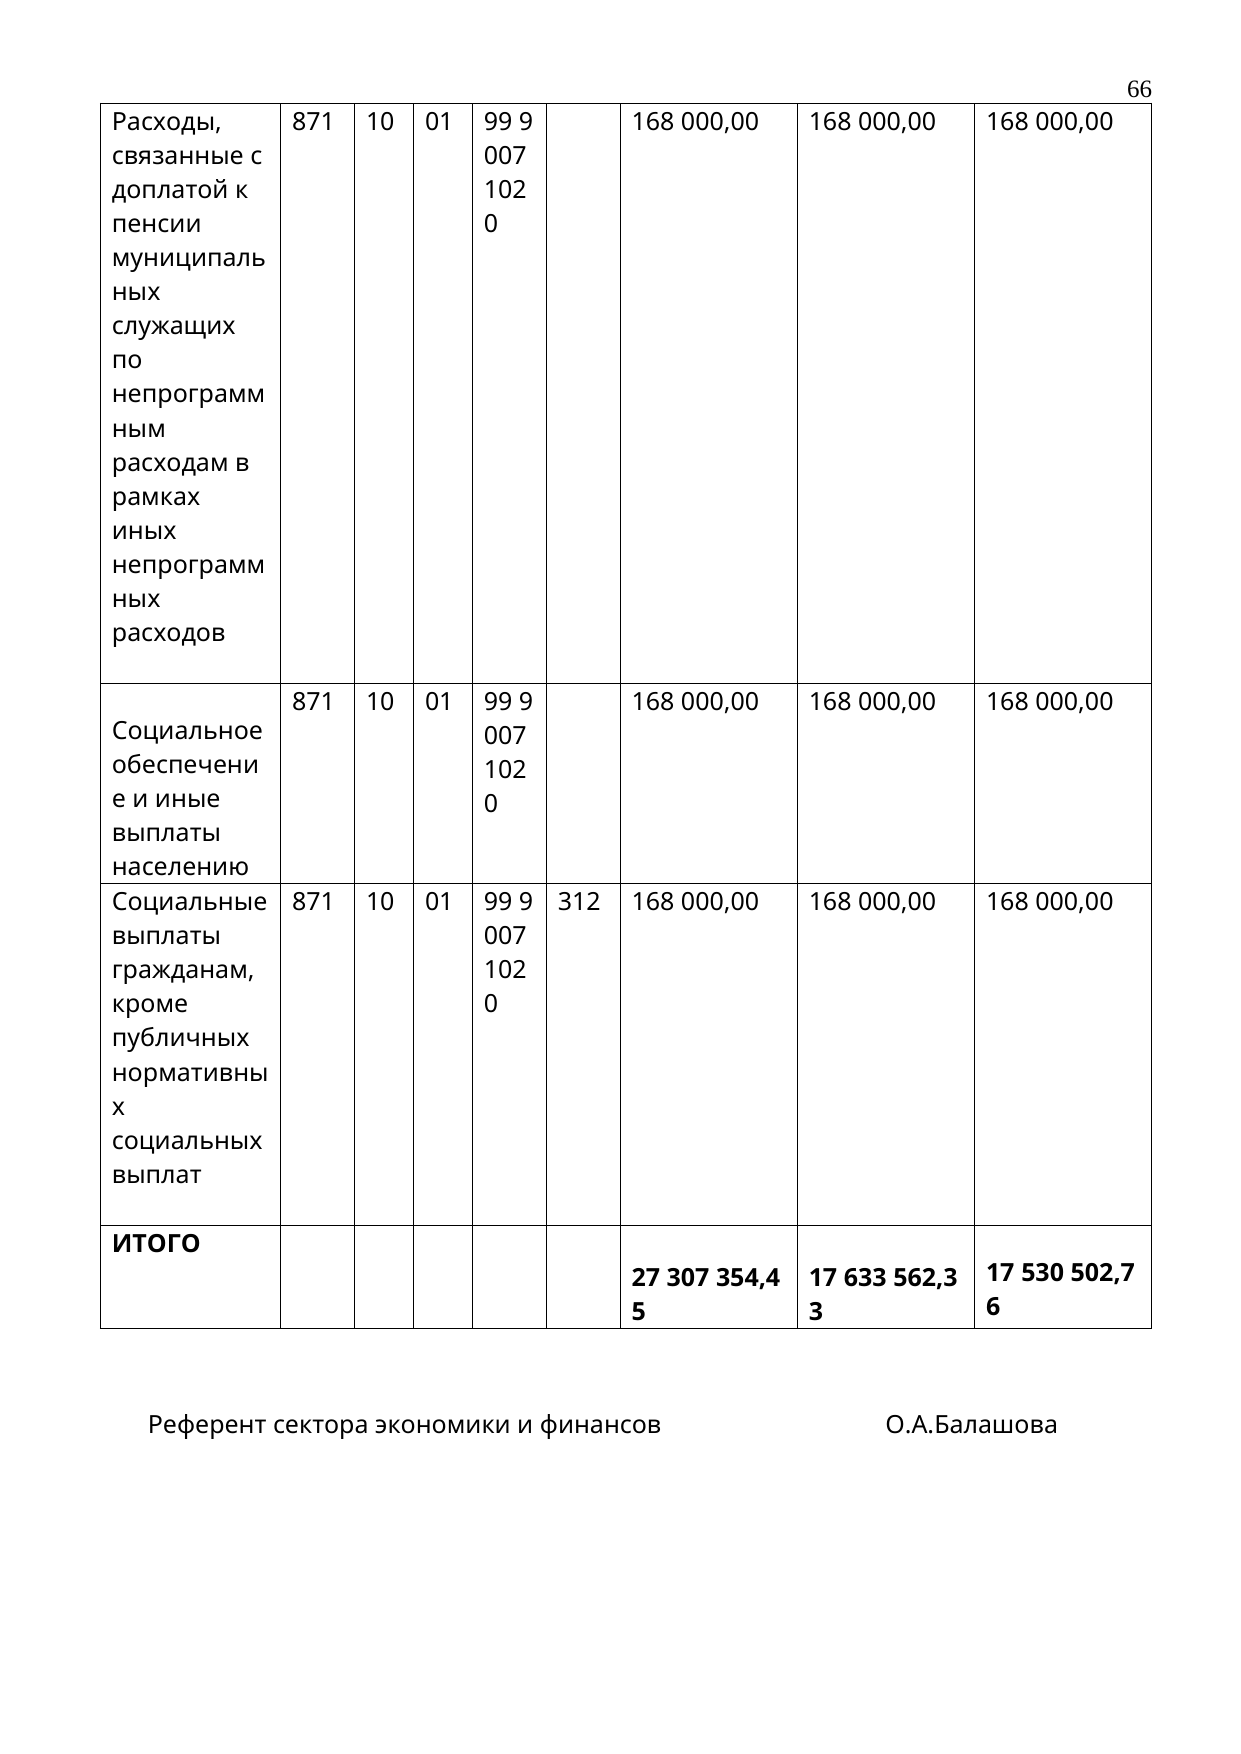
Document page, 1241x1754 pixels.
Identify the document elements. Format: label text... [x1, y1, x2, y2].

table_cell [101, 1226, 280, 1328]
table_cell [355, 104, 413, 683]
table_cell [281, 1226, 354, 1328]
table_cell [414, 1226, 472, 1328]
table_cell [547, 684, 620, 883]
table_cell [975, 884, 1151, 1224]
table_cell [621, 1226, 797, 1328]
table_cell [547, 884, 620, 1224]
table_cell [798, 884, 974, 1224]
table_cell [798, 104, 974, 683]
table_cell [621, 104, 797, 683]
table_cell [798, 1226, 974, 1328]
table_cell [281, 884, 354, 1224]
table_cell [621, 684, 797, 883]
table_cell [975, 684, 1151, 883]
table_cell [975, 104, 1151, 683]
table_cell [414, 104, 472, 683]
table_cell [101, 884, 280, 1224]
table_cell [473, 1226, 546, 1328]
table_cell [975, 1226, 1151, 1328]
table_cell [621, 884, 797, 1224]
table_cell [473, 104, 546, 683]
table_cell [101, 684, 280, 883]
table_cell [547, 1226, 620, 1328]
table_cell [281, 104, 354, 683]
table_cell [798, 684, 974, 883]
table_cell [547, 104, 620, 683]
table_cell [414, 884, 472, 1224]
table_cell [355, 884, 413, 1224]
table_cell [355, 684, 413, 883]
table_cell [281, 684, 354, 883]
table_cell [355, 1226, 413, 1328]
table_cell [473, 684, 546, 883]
text Референт сектора экономики и финансов О.А.Балашова [148, 1407, 1152, 1441]
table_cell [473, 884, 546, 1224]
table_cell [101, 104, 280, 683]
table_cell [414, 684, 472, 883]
